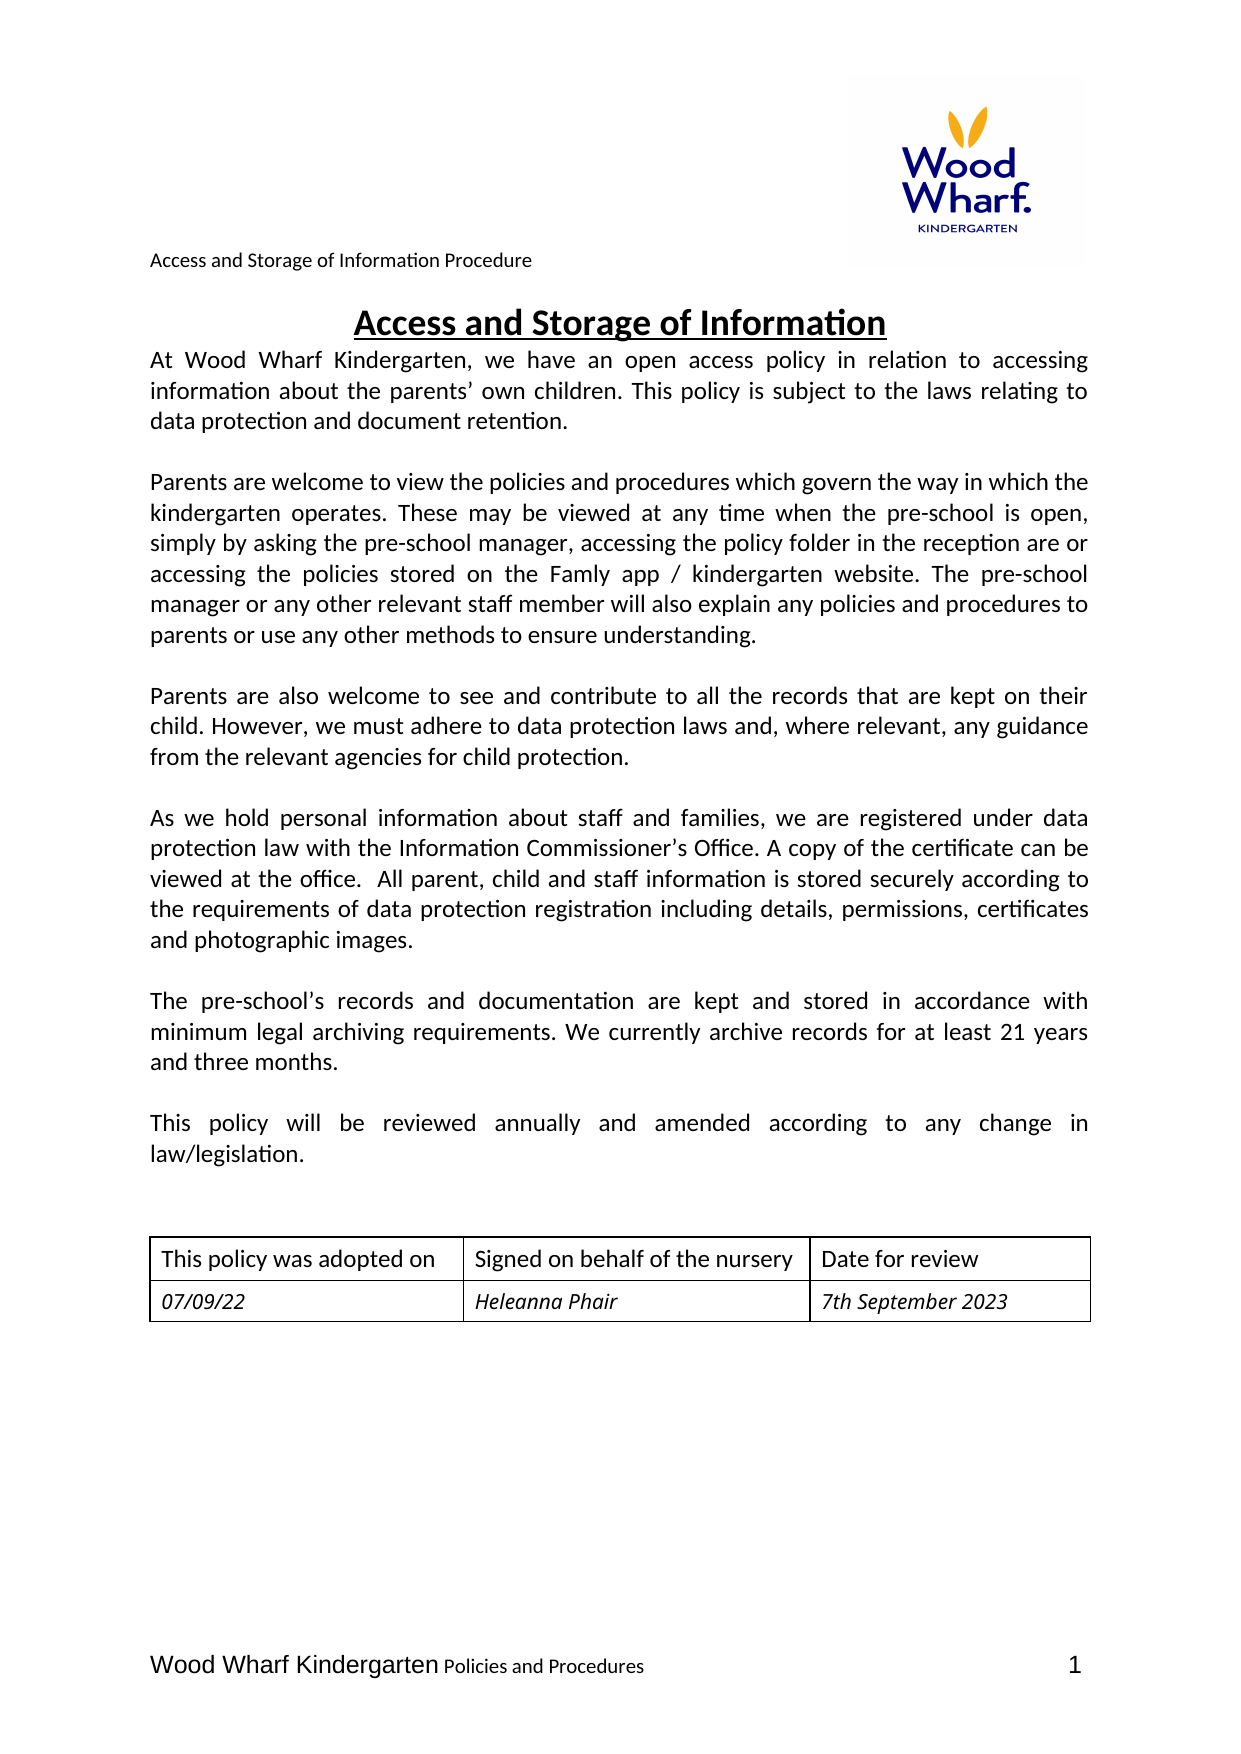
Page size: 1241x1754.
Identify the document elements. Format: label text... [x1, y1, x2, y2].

table_header Date for review [811, 1238, 1090, 1280]
table_header This policy was adopted on [151, 1238, 463, 1280]
text Access and Storage of Information [150, 298, 1090, 344]
picture [847, 75, 1086, 268]
text As we hold personal information about staff and families, we are registered under data protection law with the Information Commissioner’s Office. A copy of the certificate can be viewed at the office. All parent, child and staff information is stored securely according to the requirements of data protection registration including details, permissions, certificates and photographic images. [150, 802, 1090, 955]
table_cell 7th September 2023 [811, 1281, 1090, 1321]
text At Wood Wharf Kindergarten, we have an open access policy in relation to accessing information about the parents’ own children. This policy is subject to the laws relating to data protection and document retention. [150, 344, 1090, 436]
text Parents are welcome to view the policies and procedures which govern the way in which the kindergarten operates. These may be viewed at any time when the pre-school is open, simply by asking the pre-school manager, accessing the policy folder in the reception are or accessing the policies stored on the Famly app / kindergarten website. The pre-school manager or any other relevant staff member will also explain any policies and procedures to parents or use any other methods to ensure understanding. [150, 466, 1090, 649]
text This policy will be reviewed annually and amended according to any change in law/legislation. [150, 1107, 1090, 1168]
text The pre-school’s records and documentation are kept and stored in accordance with minimum legal archiving requirements. We currently archive records for at least 21 years and three months. [150, 985, 1090, 1077]
table_cell 07/09/22 [151, 1281, 463, 1321]
table_cell Heleanna Phair [464, 1281, 809, 1321]
table_header Signed on behalf of the nursery [464, 1238, 809, 1280]
text Parents are also welcome to see and contribute to all the records that are kept on their child. However, we must adhere to data protection laws and, where relevant, any guidance from the relevant agencies for child protection. [150, 680, 1090, 772]
